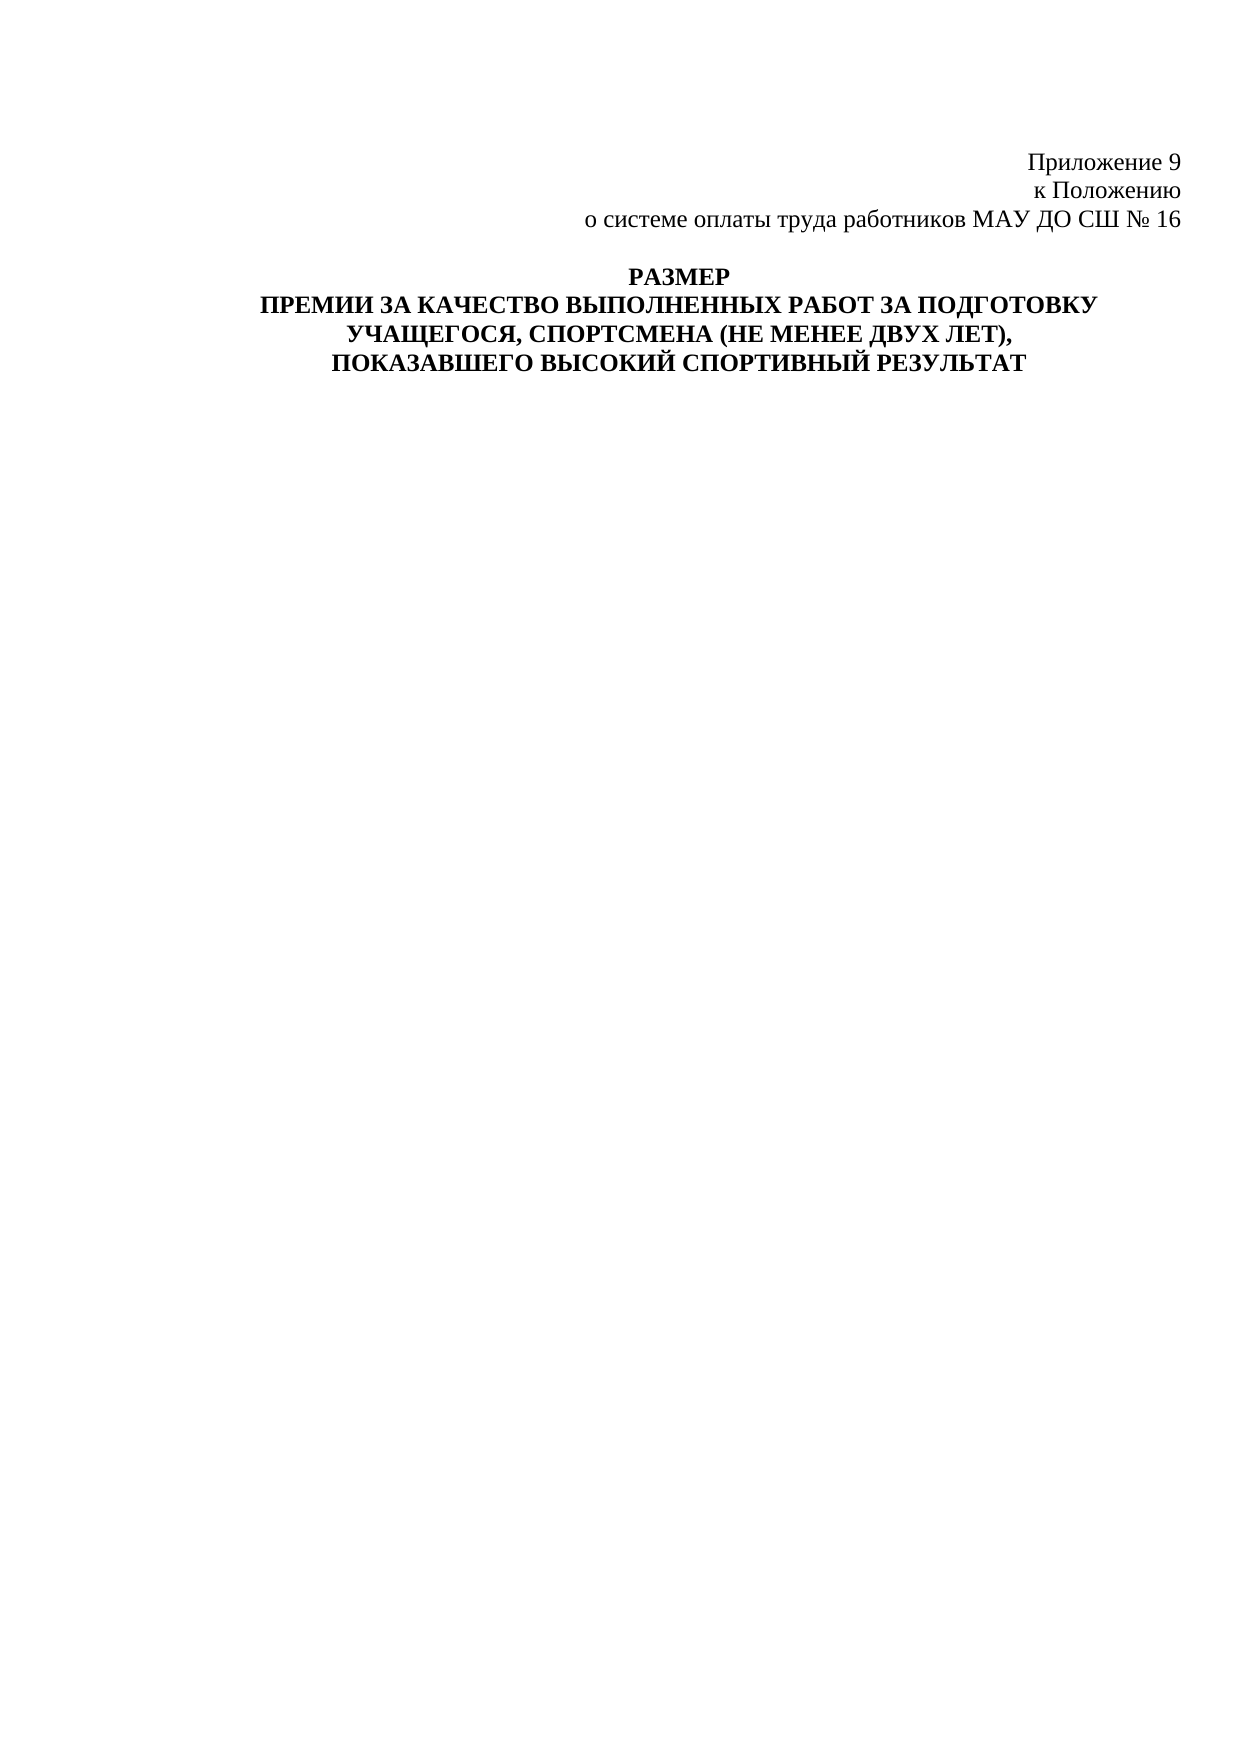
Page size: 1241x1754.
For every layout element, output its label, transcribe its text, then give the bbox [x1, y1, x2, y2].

title РАЗМЕР [177, 262, 1181, 291]
title УЧАЩЕГОСЯ, СПОРТСМЕНА (НЕ МЕНЕЕ ДВУХ ЛЕТ), [177, 319, 1181, 348]
title ПРЕМИИ ЗА КАЧЕСТВО ВЫПОЛНЕННЫХ РАБОТ ЗА ПОДГОТОВКУ [177, 291, 1181, 319]
title ПОКАЗАВШЕГО ВЫСОКИЙ СПОРТИВНЫЙ РЕЗУЛЬТАТ [177, 348, 1181, 377]
text о системе оплаты труда работников МАУ ДО СШ № 16 [177, 204, 1181, 233]
text Приложение 9 [177, 147, 1181, 176]
text к Положению [177, 176, 1181, 204]
